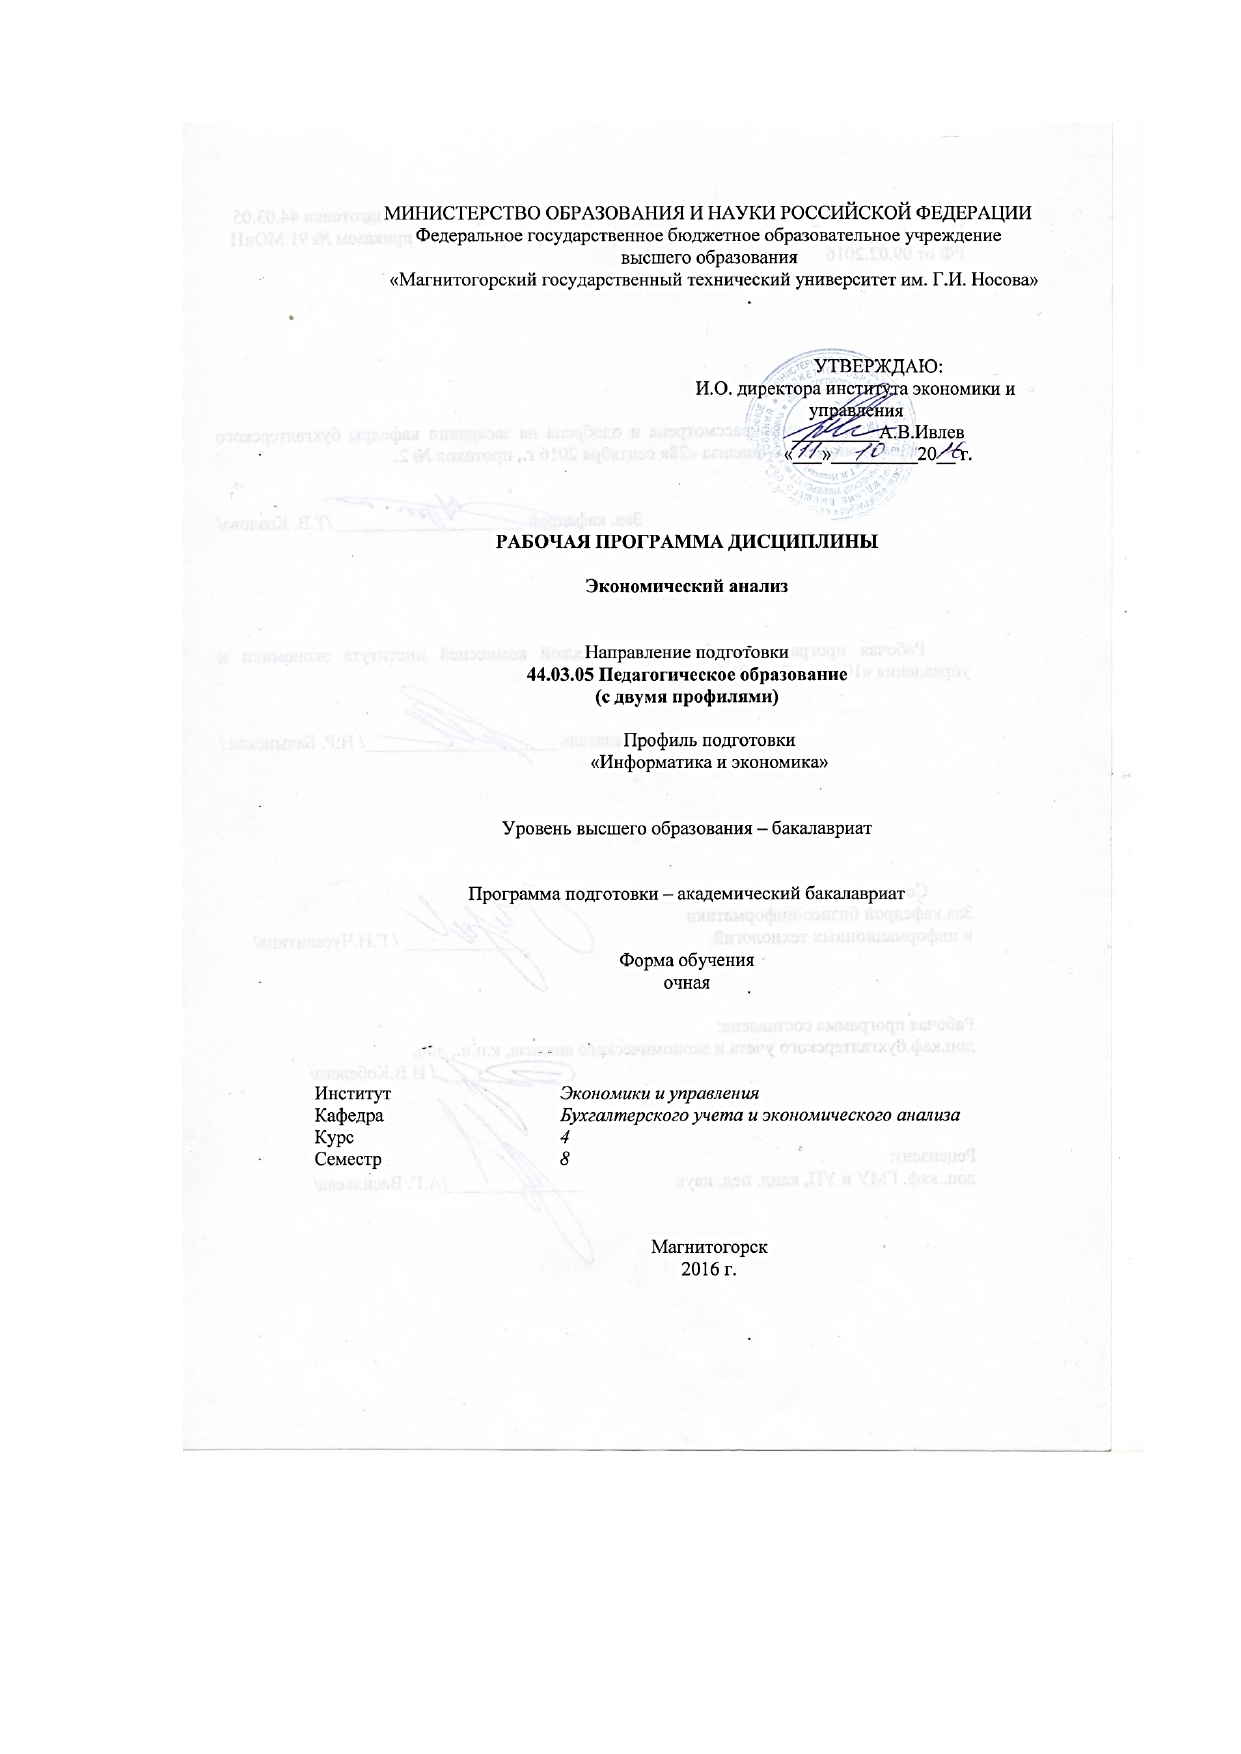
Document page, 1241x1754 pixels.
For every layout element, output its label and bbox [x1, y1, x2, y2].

picture [177, 118, 1152, 1456]
